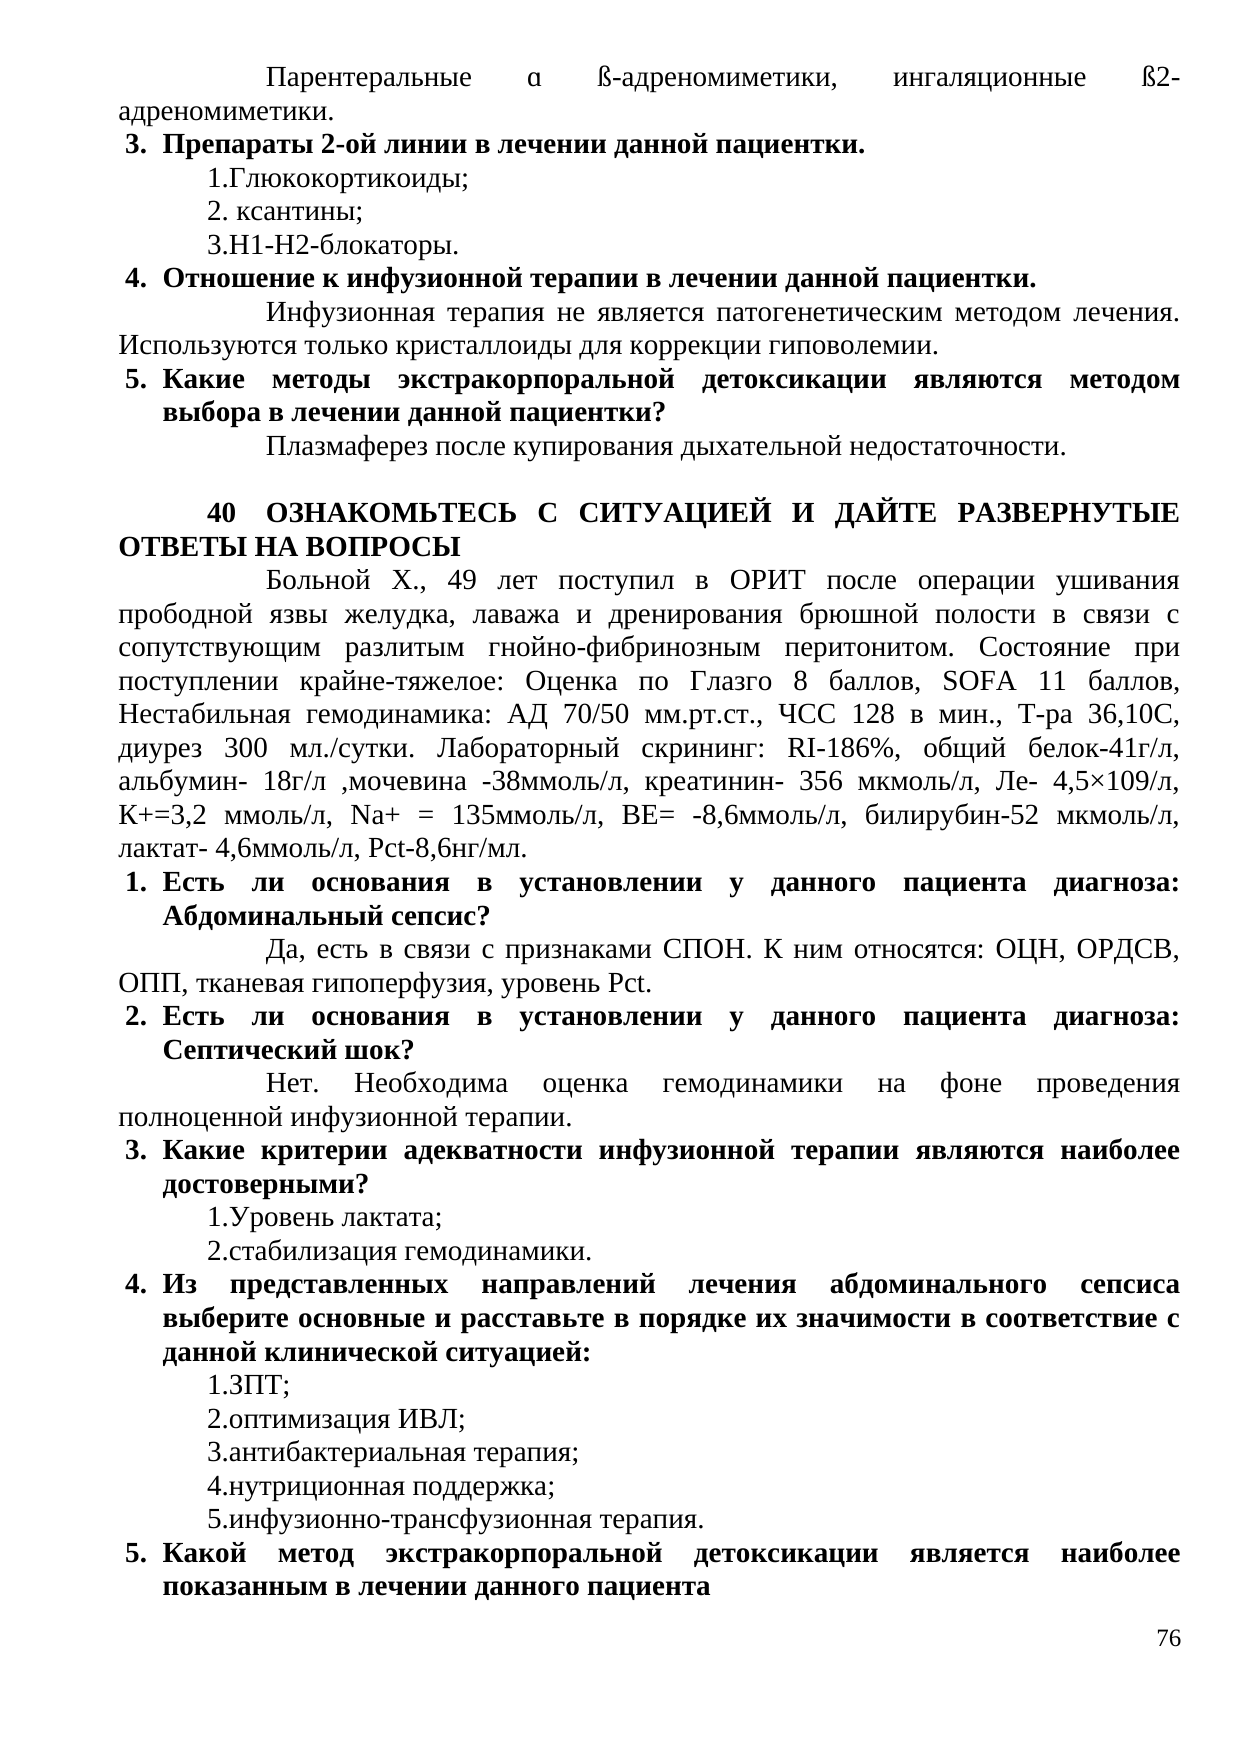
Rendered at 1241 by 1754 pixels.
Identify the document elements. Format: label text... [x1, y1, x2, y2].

text Да, есть в связи с признаками СПОН. К ним относятся: ОЦН, ОРДСВ, ОПП, тканевая гипоперфузия, уровень Pct. [118, 931, 1181, 998]
list Какие критерии адекватности инфузионной терапии являются наиболее достоверными? [125, 1132, 1181, 1199]
text Инфузионная терапия не является патогенетическим методом лечения. Используются только кристаллоиды для коррекции гиповолемии. [118, 294, 1181, 361]
text 5.инфузионно-трансфузионная терапия. [118, 1501, 1181, 1535]
list Какой метод экстракорпоральной детоксикации является наиболее показанным в лечении данного пациента [125, 1535, 1181, 1602]
list Есть ли основания в установлении у данного пациента диагноза: Абдоминальный сепсис? [125, 864, 1181, 931]
text 1.ЗПТ; [118, 1367, 1181, 1401]
text Парентеральные ɑ ß-адреномиметики, ингаляционные ß2-адреномиметики. [118, 59, 1181, 126]
text Плазмаферез после купирования дыхательной недостаточности. [118, 428, 1181, 462]
text 2.стабилизация гемодинамики. [118, 1233, 1181, 1267]
text 2. ксантины; [118, 193, 1181, 227]
list Из представленных направлений лечения абдоминального сепсиса выберите основные и расставьте в порядке их значимости в соответствие с данной клинической ситуацией: [125, 1267, 1181, 1367]
text 1.Уровень лактата; [118, 1199, 1181, 1233]
list Какие методы экстракорпоральной детоксикации являются методом выбора в лечении данной пациентки? [125, 361, 1181, 428]
text 3.антибактериальная терапия; [118, 1434, 1181, 1468]
text 1.Глюкокортикоиды; [118, 160, 1181, 193]
list Есть ли основания в установлении у данного пациента диагноза: Септический шок? [125, 998, 1181, 1065]
text 4.нутриционная поддержка; [118, 1468, 1181, 1501]
text 2.оптимизация ИВЛ; [118, 1401, 1181, 1434]
text Нет. Необходима оценка гемодинамики на фоне проведения полноценной инфузионной терапии. [118, 1065, 1181, 1132]
list Отношение к инфузионной терапии в лечении данной пациентки. [125, 260, 1181, 294]
text 40 ОЗНАКОМЬТЕСЬ С СИТУАЦИЕЙ И ДАЙТЕ РАЗВЕРНУТЫЕ ОТВЕТЫ НА ВОПРОСЫ [118, 495, 1181, 562]
list Препараты 2-ой линии в лечении данной пациентки. [125, 126, 1181, 160]
text Больной Х., 49 лет поступил в ОРИТ после операции ушивания прободной язвы желудка, лаважа и дренирования брюшной полости в связи с сопутствующим разлитым гнойно-фибринозным перитонитом. Состояние при поступлении крайне-тяжелое: Оценка по Глазго 8 баллов, SOFA 11 баллов, Нестабильная гемодинамика: АД 70/50 мм.рт.ст., ЧСС 128 в мин., Т-ра 36,10С, диурез 300 мл./сутки. Лабораторный скрининг: RI-186%, общий белок-41г/л, альбумин- 18г/л ,мочевина -38ммоль/л, креатинин- 356 мкмоль/л, Ле- 4,5×109/л, К+=3,2 ммоль/л, Na+ = 135ммоль/л, BE= -8,6ммоль/л, билирубин-52 мкмоль/л, лактат- 4,6ммоль/л, Pct-8,6нг/мл. [118, 562, 1181, 864]
text 3.Н1-Н2-блокаторы. [118, 227, 1181, 260]
